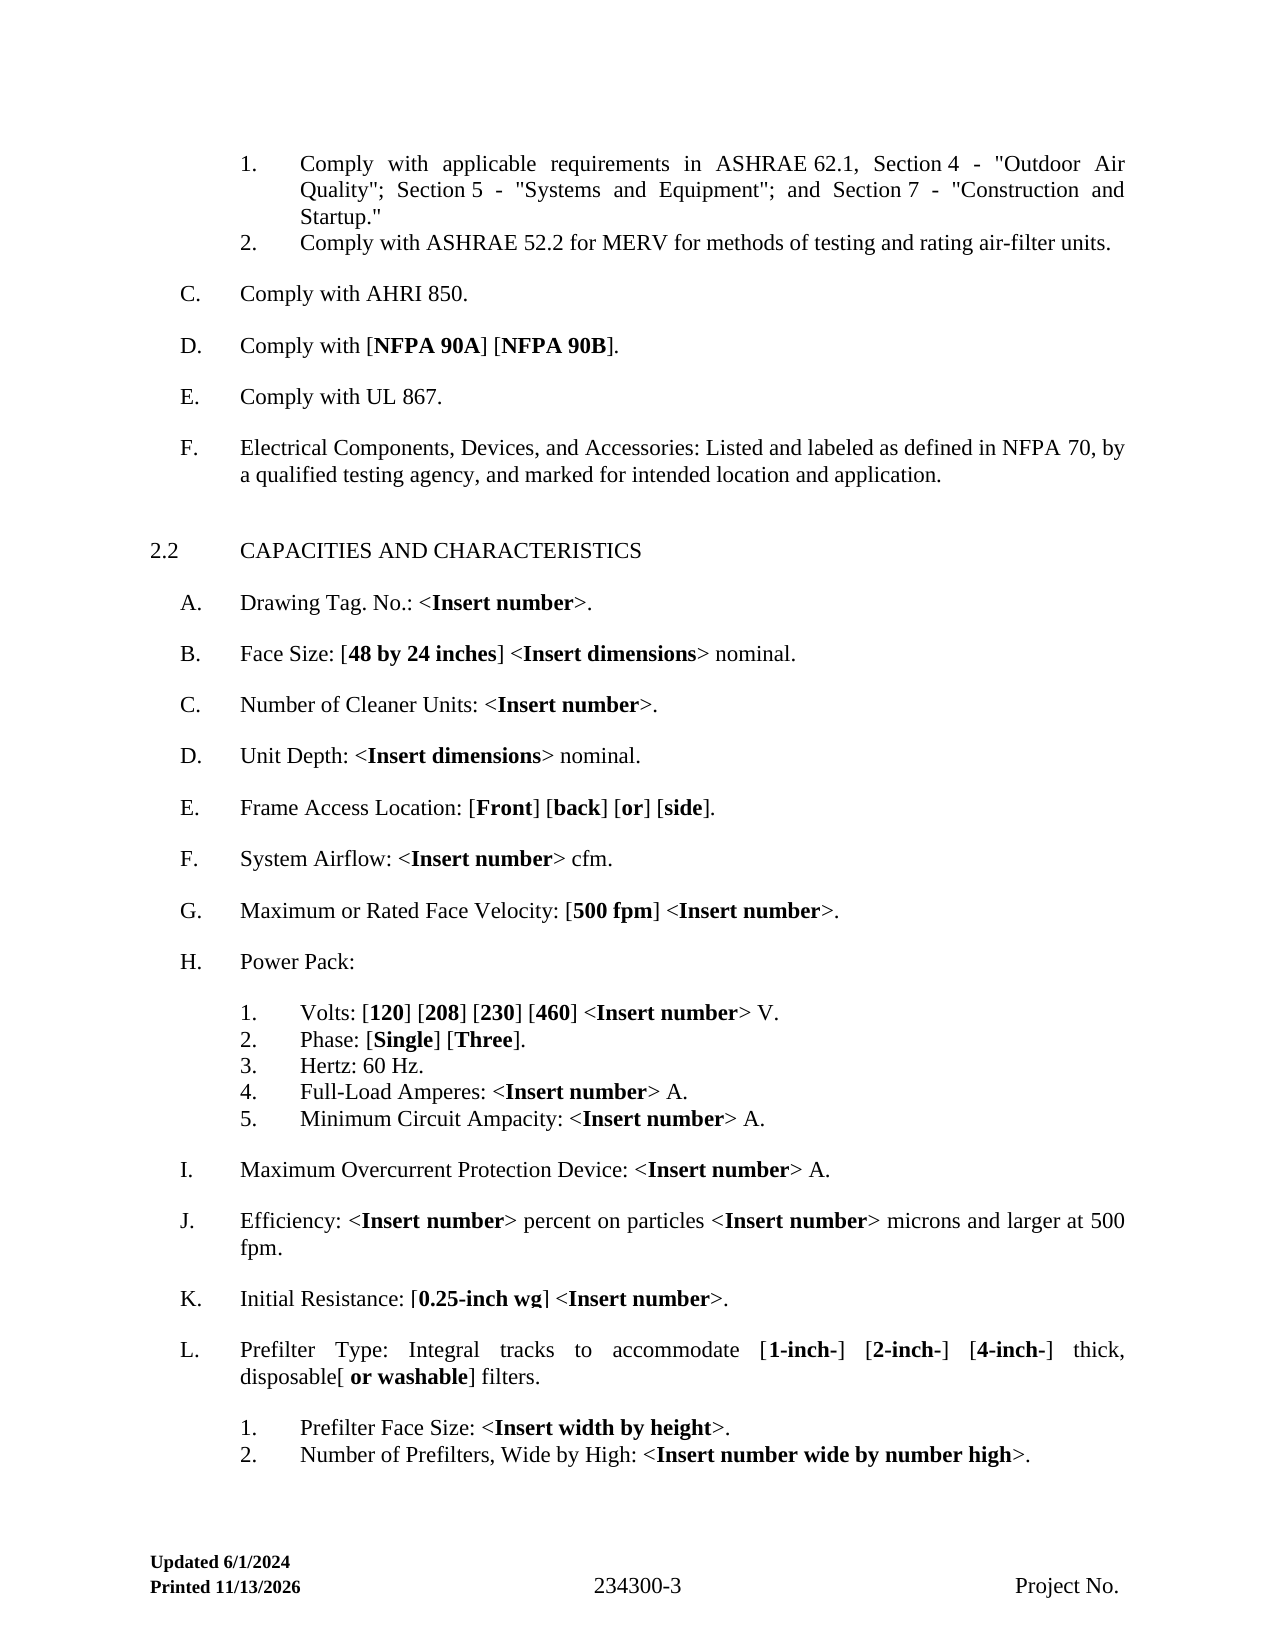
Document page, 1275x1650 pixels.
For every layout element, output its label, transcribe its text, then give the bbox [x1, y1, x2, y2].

text Maximum Overcurrent Protection Device: <Insert number> A. [180, 1156, 1125, 1178]
text Hertz: 60 Hz. [240, 1052, 1125, 1078]
text Electrical Components, Devices, and Accessories: Listed and labeled as defined in NFPA 70, by a qualified testing agency, and marked for intended location and application. [180, 434, 1125, 487]
text Comply with ASHRAE 52.2 for MERV for methods of testing and rating air-filter units. [240, 229, 1125, 255]
text Comply with AHRI 850. [180, 280, 1125, 307]
text Frame Access Location: [Front] [back] [or] [side]. [180, 794, 1125, 820]
text Volts: [120] [208] [230] [460] <Insert number> V. [240, 999, 1125, 1026]
text Full-Load Amperes: <Insert number> A. [240, 1078, 1125, 1105]
text Power Pack: [180, 948, 1125, 974]
text Minimum Circuit Ampacity: <Insert number> A. [240, 1105, 1125, 1131]
text Comply with applicable requirements in ASHRAE 62.1, Section 4 - "Outdoor Air Quality"; Section 5 - "Systems and Equipment"; and Section 7 - "Construction and Startup." [240, 150, 1125, 229]
text Initial Resistance: [0.25-inch wg] <Insert number>. [180, 1285, 1125, 1308]
text Prefilter Type: Integral tracks to accommodate [1-inch-] [2-inch-] [4-inch-] thick, disposable[ or washable] filters. [180, 1337, 1125, 1389]
text Number of Prefilters, Wide by High: <Insert number wide by number high>. [240, 1441, 1125, 1467]
text Phase: [Single] [Three]. [240, 1026, 1125, 1052]
text Face Size: [48 by 24 inches] <Insert dimensions> nominal. [180, 640, 1125, 666]
text CAPACITIES AND CHARACTERISTICS [150, 537, 1125, 559]
text Efficiency: <Insert number> percent on particles <Insert number> microns and larger at 500 fpm. [180, 1207, 1125, 1260]
text Prefilter Face Size: <Insert width by height>. [240, 1414, 1125, 1441]
text Number of Cleaner Units: <Insert number>. [180, 691, 1125, 718]
text System Airflow: <Insert number> cfm. [180, 845, 1125, 872]
text Comply with UL 867. [180, 383, 1125, 409]
text Maximum or Rated Face Velocity: [500 fpm] <Insert number>. [180, 897, 1125, 923]
text Comply with [NFPA 90A] [NFPA 90B]. [180, 332, 1125, 358]
text Drawing Tag. No.: <Insert number>. [180, 588, 1125, 615]
text Unit Depth: <Insert dimensions> nominal. [180, 743, 1125, 769]
